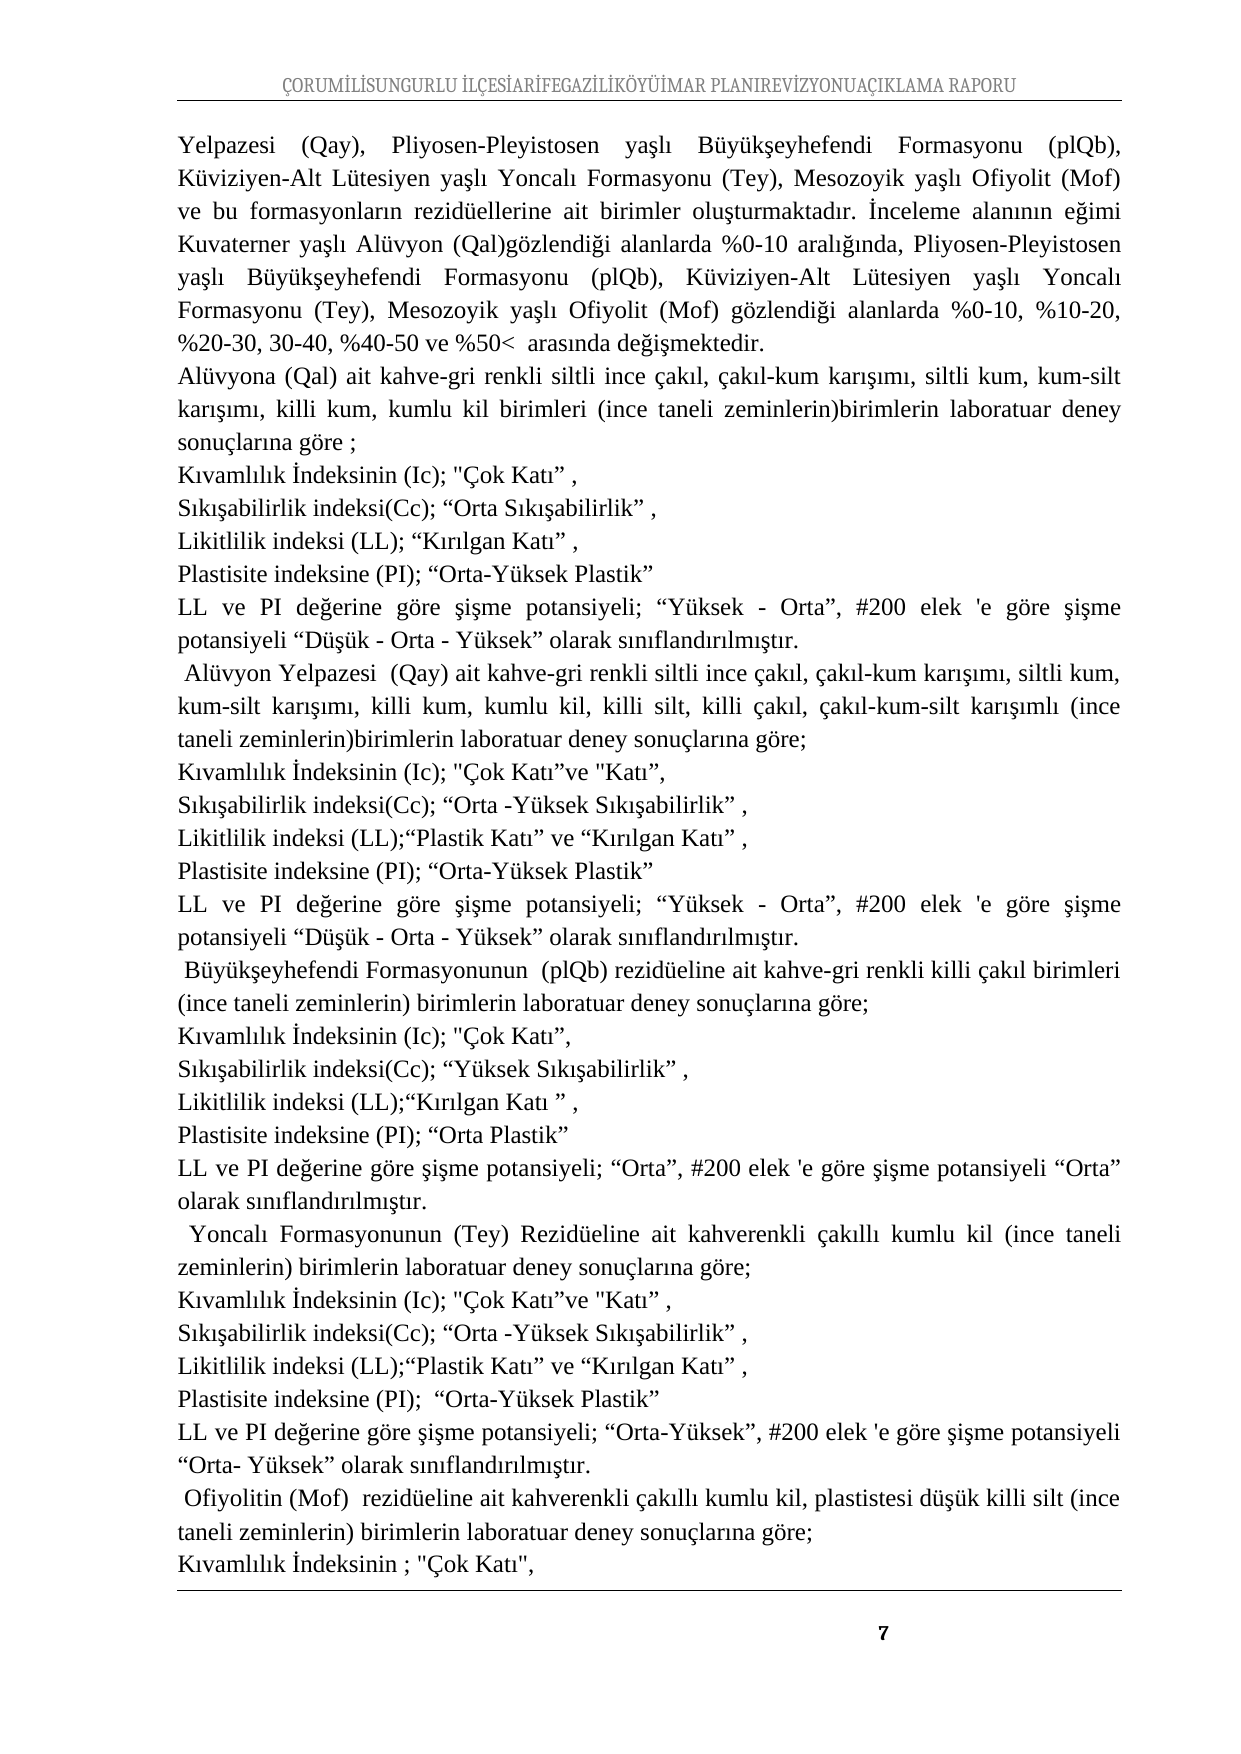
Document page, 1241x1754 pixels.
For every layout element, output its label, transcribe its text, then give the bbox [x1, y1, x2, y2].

text Likitlilik indeksi (LL);“Plastik Katı” ve “Kırılgan Katı” , [177, 1351, 1122, 1380]
text Kıvamlılık İndeksinin (Ic); "Çok Katı”ve "Katı” , [177, 1285, 1122, 1314]
text Plastisite indeksine (PI); “Orta Plastik” [177, 1120, 1122, 1149]
text Sıkışabilirlik indeksi(Cc); “Orta -Yüksek Sıkışabilirlik” , [177, 790, 1122, 819]
text LL ve PI değerine göre şişme potansiyeli; “Orta-Yüksek”, #200 elek 'e göre şişme potansiyeli “Orta- Yüksek” olarak sınıflandırılmıştır. [177, 1417, 1122, 1479]
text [177, 130, 1122, 357]
text Plastisite indeksine (PI); “Orta-Yüksek Plastik” [177, 856, 1122, 885]
text Kıvamlılık İndeksinin (Ic); "Çok Katı” , [177, 460, 1122, 489]
text Kıvamlılık İndeksinin (Ic); "Çok Katı”, [177, 1021, 1122, 1050]
text Kıvamlılık İndeksinin (Ic); "Çok Katı”ve "Katı”, [177, 757, 1122, 786]
text Sıkışabilirlik indeksi(Cc); “Orta -Yüksek Sıkışabilirlik” , [177, 1318, 1122, 1347]
text LL ve PI değerine göre şişme potansiyeli; “Yüksek - Orta”, #200 elek 'e göre şişme potansiyeli “Düşük - Orta - Yüksek” olarak sınıflandırılmıştır. [177, 889, 1122, 951]
text Büyükşeyhefendi Formasyonunun (plQb) rezidüeline ait kahve-gri renkli killi çakıl birimleri (ince taneli zeminlerin) birimlerin laboratuar deney sonuçlarına göre; [177, 955, 1122, 1017]
text Yoncalı Formasyonunun (Tey) Rezidüeline ait kahverenkli çakıllı kumlu kil (ince taneli zeminlerin) birimlerin laboratuar deney sonuçlarına göre; [177, 1219, 1122, 1281]
text Alüvyon Yelpazesi (Qay) ait kahve-gri renkli siltli ince çakıl, çakıl-kum karışımı, siltli kum, kum-silt karışımı, killi kum, kumlu kil, killi silt, killi çakıl, çakıl-kum-silt karışımlı (ince taneli zeminlerin)birimlerin laboratuar deney sonuçlarına göre; [177, 658, 1122, 753]
text Plastisite indeksine (PI); “Orta-Yüksek Plastik” [177, 559, 1122, 588]
text Likitlilik indeksi (LL);“Plastik Katı” ve “Kırılgan Katı” , [177, 823, 1122, 852]
text Likitlilik indeksi (LL); “Kırılgan Katı” , [177, 526, 1122, 555]
text LL ve PI değerine göre şişme potansiyeli; “Orta”, #200 elek 'e göre şişme potansiyeli “Orta” olarak sınıflandırılmıştır. [177, 1153, 1122, 1215]
text Kıvamlılık İndeksinin ; "Çok Katı", [177, 1549, 1122, 1578]
text Plastisite indeksine (PI); “Orta-Yüksek Plastik” [177, 1384, 1122, 1413]
text Likitlilik indeksi (LL);“Kırılgan Katı ” , [177, 1087, 1122, 1116]
text Sıkışabilirlik indeksi(Cc); “Yüksek Sıkışabilirlik” , [177, 1054, 1122, 1083]
text Alüvyona (Qal) ait kahve-gri renkli siltli ince çakıl, çakıl-kum karışımı, siltli kum, kum-silt karışımı, killi kum, kumlu kil birimleri (ince taneli zeminlerin)birimlerin laboratuar deney sonuçlarına göre ; [177, 361, 1122, 456]
text Ofiyolitin (Mof) rezidüeline ait kahverenkli çakıllı kumlu kil, plastistesi düşük killi silt (ince taneli zeminlerin) birimlerin laboratuar deney sonuçlarına göre; [177, 1483, 1122, 1545]
text Sıkışabilirlik indeksi(Cc); “Orta Sıkışabilirlik” , [177, 493, 1122, 522]
text LL ve PI değerine göre şişme potansiyeli; “Yüksek - Orta”, #200 elek 'e göre şişme potansiyeli “Düşük - Orta - Yüksek” olarak sınıflandırılmıştır. [177, 592, 1122, 654]
